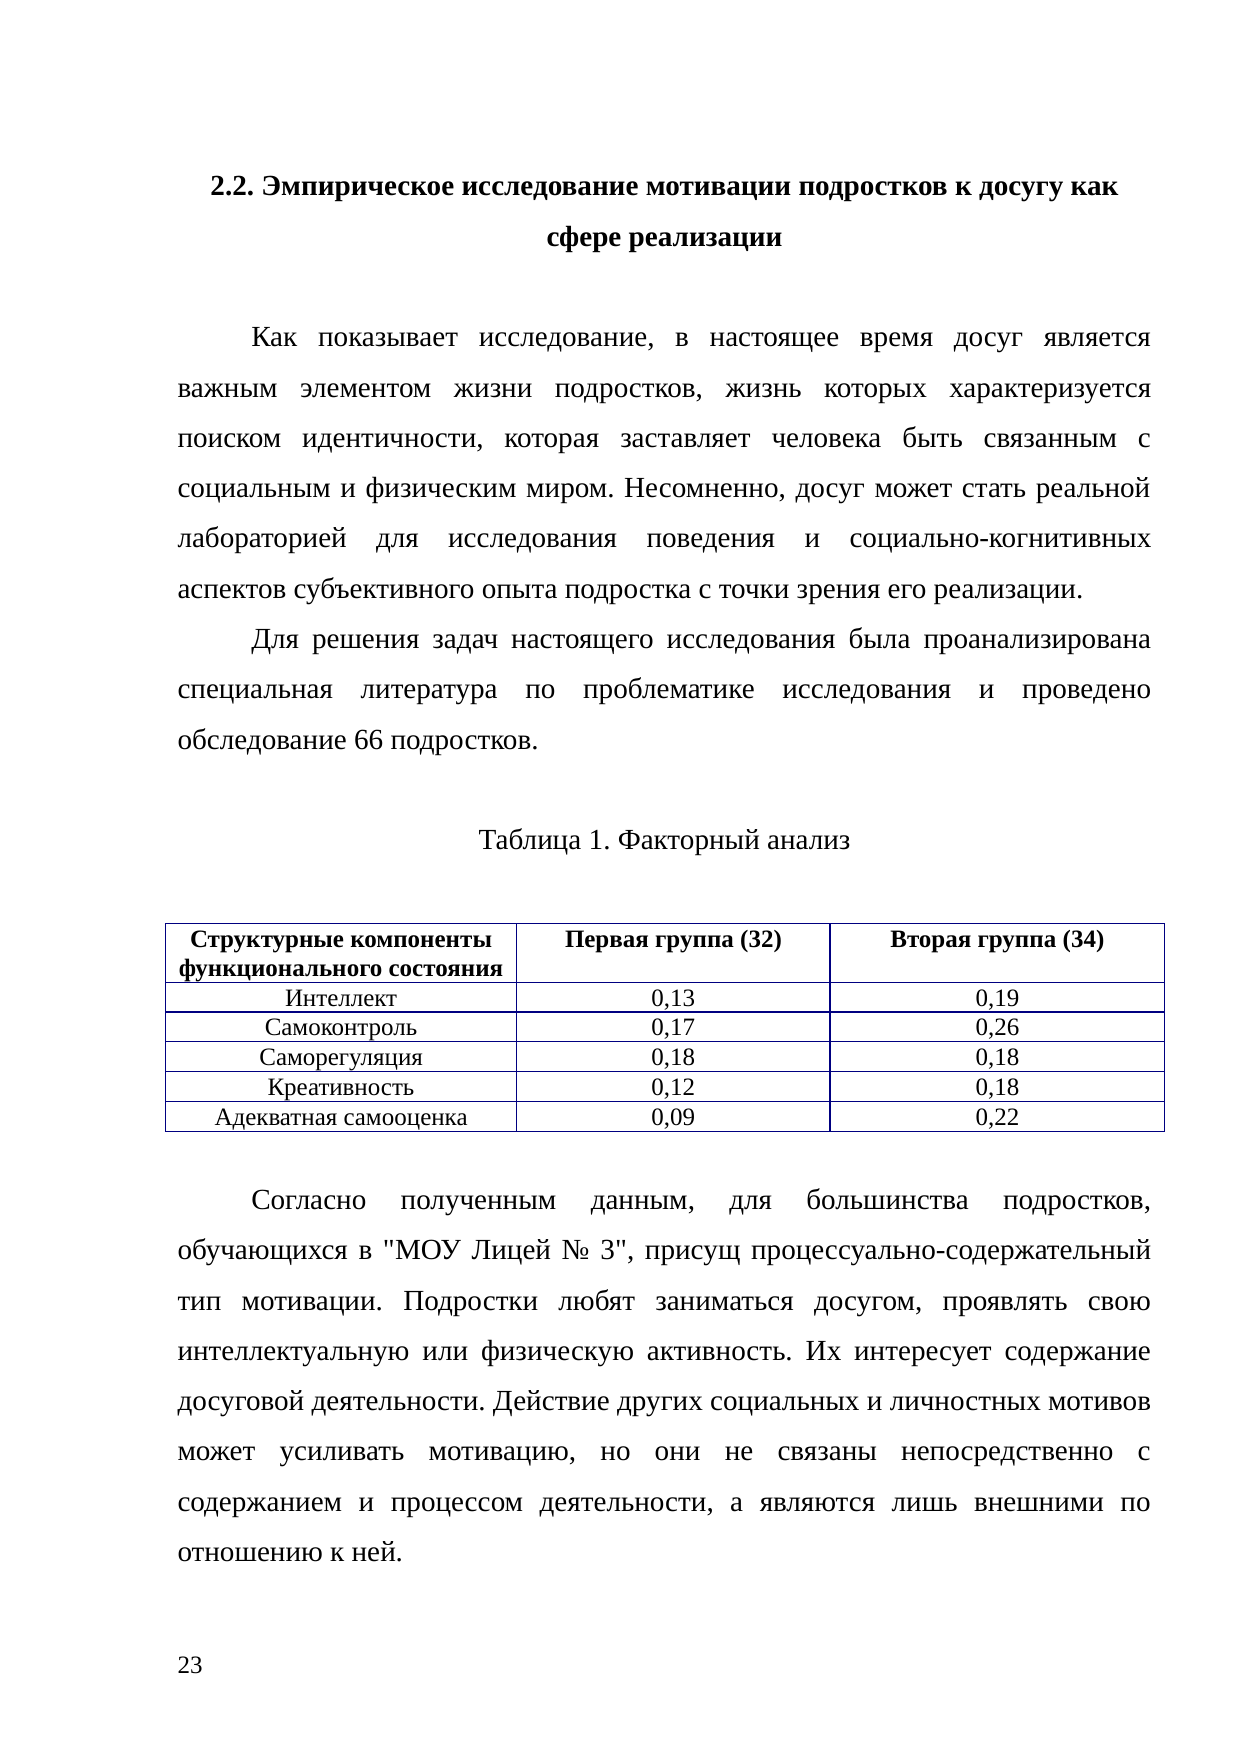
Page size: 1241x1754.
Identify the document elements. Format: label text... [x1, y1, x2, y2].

table_cell 0,09 [517, 1102, 829, 1131]
table_header Структурные компоненты функционального состояния [166, 924, 516, 982]
table_cell 0,18 [831, 1072, 1164, 1101]
table_cell Адекватная самооценка [166, 1102, 516, 1131]
table_cell Креативность [166, 1072, 516, 1101]
text Таблица 1. Факторный анализ [177, 822, 1152, 856]
text Для решения задач настоящего исследования была проанализирована специальная литература по проблематике исследования и проведено обследование 66 подростков. [177, 621, 1152, 755]
table_cell 0,26 [831, 1013, 1164, 1041]
table_cell Самоконтроль [166, 1013, 516, 1041]
table_cell 0,22 [831, 1102, 1164, 1131]
table_cell 0,13 [517, 983, 829, 1011]
table_header Вторая группа (34) [831, 924, 1164, 982]
text 2.2. Эмпирическое исследование мотивации подростков к досугу как сфере реализации [177, 168, 1152, 252]
table_cell 0,19 [831, 983, 1164, 1011]
text Как показывает исследование, в настоящее время досуг является важным элементом жизни подростков, жизнь которых характеризуется поиском идентичности, которая заставляет человека быть связанным с социальным и физическим миром. Несомненно, досуг может стать реальной лабораторией для исследования поведения и социально-когнитивных аспектов субъективного опыта подростка с точки зрения его реализации. [177, 319, 1152, 604]
table_header Первая группа (32) [517, 924, 829, 982]
table_cell Интеллект [166, 983, 516, 1011]
table_cell 0,17 [517, 1013, 829, 1041]
table_cell 0,18 [517, 1042, 829, 1071]
table_cell Саморегуляция [166, 1042, 516, 1071]
table_cell 0,18 [831, 1042, 1164, 1071]
table_cell 0,12 [517, 1072, 829, 1101]
text Согласно полученным данным, для большинства подростков, обучающихся в "МОУ Лицей № 3", присущ процессуально-содержательный тип мотивации. Подростки любят заниматься досугом, проявлять свою интеллектуальную или физическую активность. Их интересует содержание досуговой деятельности. Действие других социальных и личностных мотивов может усиливать мотивацию, но они не связаны непосредственно с содержанием и процессом деятельности, а являются лишь внешними по отношению к ней. [177, 1182, 1152, 1568]
